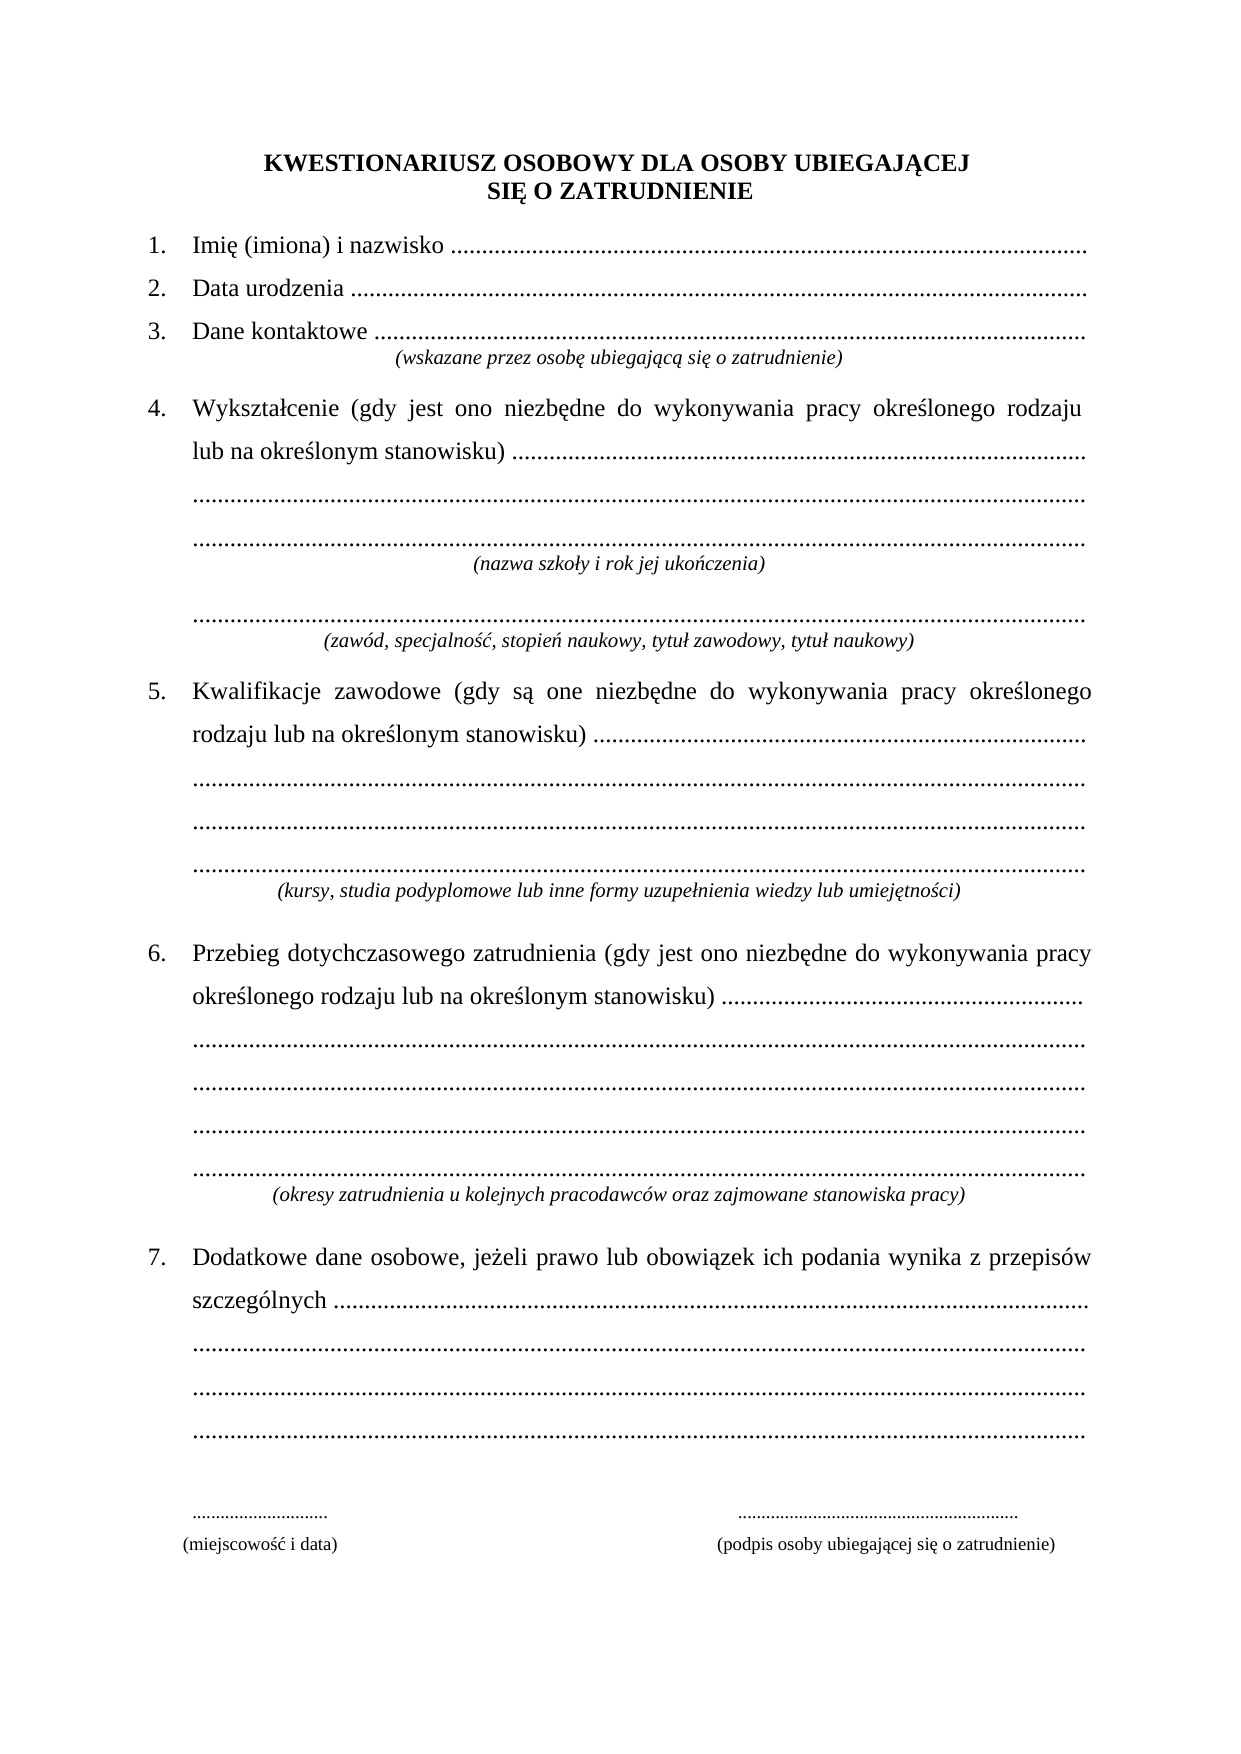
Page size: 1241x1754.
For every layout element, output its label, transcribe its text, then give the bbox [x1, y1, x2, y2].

text 7. Dodatkowe dane osobowe, jeżeli prawo lub obowiązek ich podania wynika z przepisów szczególnych ......................................................................................................................... [148, 1242, 1093, 1314]
text (okresy zatrudnienia u kolejnych pracodawców oraz zajmowane stanowiska pracy) [148, 1182, 1093, 1206]
text ............................................................................................................................................... [192, 763, 1094, 791]
text ............................................................................................................................................... [192, 806, 1094, 834]
text 1. Imię (imiona) i nazwisko ...................................................................................................... [148, 230, 1093, 259]
text ............................................................................................................................................... [192, 1110, 1094, 1139]
text 6. Przebieg dotychczasowego zatrudnienia (gdy jest ono niezbędne do wykonywania pracy określonego rodzaju lub na określonym stanowisku) .......................................................... [148, 938, 1093, 1009]
text ............................................................................................................................................... [192, 1153, 1094, 1182]
text ............................................................................................................................................... [192, 1067, 1094, 1096]
text 5. Kwalifikacje zawodowe (gdy są one niezbędne do wykonywania pracy określonego rodzaju lub na określonym stanowisku) ............................................................................... [148, 676, 1093, 748]
text 4. Wykształcenie (gdy jest ono niezbędne do wykonywania pracy określonego rodzaju lub na określonym stanowisku) ............................................................................................ [148, 393, 1094, 465]
subtitle KWESTIONARIUSZ OSOBOWY DLA OSOBY UBIEGAJĄCEJ SIĘ O ZATRUDNIENIE [148, 148, 1093, 205]
text ............................................................................................................................................... [192, 599, 1094, 628]
text (wskazane przez osobę ubiegającą się o zatrudnienie) [148, 345, 1093, 369]
text ............................. ............................................................ [192, 1501, 1094, 1522]
text (kursy, studia podyplomowe lub inne formy uzupełnienia wiedzy lub umiejętności) [148, 878, 1093, 902]
text 3. Dane kontaktowe .................................................................................................................. [148, 316, 1093, 345]
text ............................................................................................................................................... [192, 1372, 1094, 1400]
text ............................................................................................................................................... [192, 1415, 1094, 1443]
text ............................................................................................................................................... [192, 479, 1094, 508]
text (zawód, specjalność, stopień naukowy, tytuł zawodowy, tytuł naukowy) [148, 628, 1093, 652]
text (miejscowość i data) (podpis osoby ubiegającej się o zatrudnienie) [183, 1533, 1093, 1555]
text ............................................................................................................................................... [192, 1328, 1094, 1357]
text ............................................................................................................................................... [192, 523, 1094, 551]
text ............................................................................................................................................... [192, 1024, 1094, 1053]
text ............................................................................................................................................... [192, 849, 1094, 878]
text 2. Data urodzenia ...................................................................................................................... [148, 273, 1093, 302]
text (nazwa szkoły i rok jej ukończenia) [148, 551, 1093, 575]
